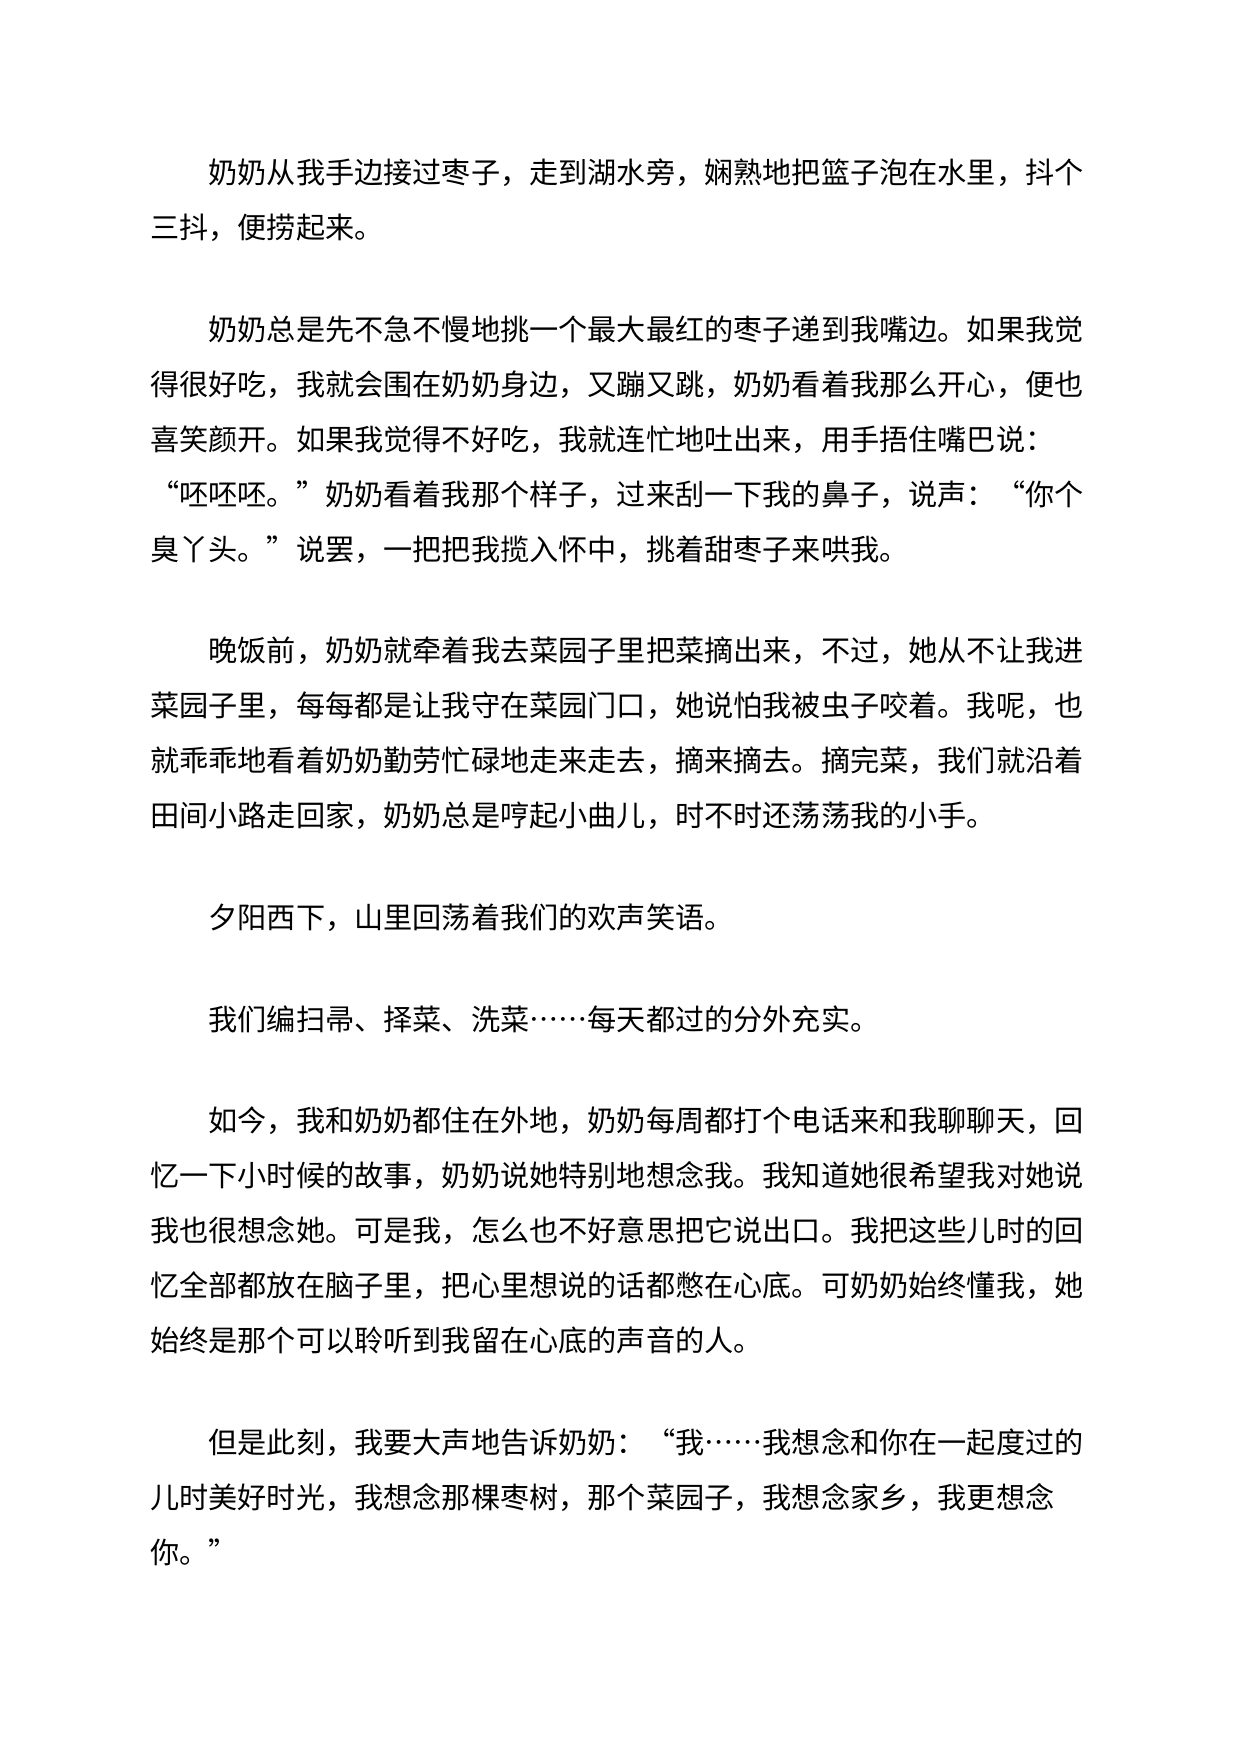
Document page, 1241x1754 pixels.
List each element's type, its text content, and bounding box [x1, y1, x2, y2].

text 但是此刻，我要大声地告诉奶奶：“我……我想念和你在一起度过的儿时美好时光，我想念那棵枣树，那个菜园子，我想念家乡，我更想念你。” [150, 1419, 1090, 1571]
text 奶奶总是先不急不慢地挑一个最大最红的枣子递到我嘴边。如果我觉得很好吃，我就会围在奶奶身边，又蹦又跳，奶奶看着我那么开心，便也喜笑颜开。如果我觉得不好吃，我就连忙地吐出来，用手捂住嘴巴说：“呸呸呸。”奶奶看着我那个样子，过来刮一下我的鼻子，说声：“你个臭丫头。”说罢，一把把我揽入怀中，挑着甜枣子来哄我。 [150, 307, 1090, 568]
text 如今，我和奶奶都住在外地，奶奶每周都打个电话来和我聊聊天，回忆一下小时候的故事，奶奶说她特别地想念我。我知道她很希望我对她说我也很想念她。可是我，怎么也不好意思把它说出口。我把这些儿时的回忆全部都放在脑子里，把心里想说的话都憋在心底。可奶奶始终懂我，她始终是那个可以聆听到我留在心底的声音的人。 [150, 1098, 1090, 1360]
text 晚饭前，奶奶就牵着我去菜园子里把菜摘出来，不过，她从不让我进菜园子里，每每都是让我守在菜园门口，她说怕我被虫子咬着。我呢，也就乖乖地看着奶奶勤劳忙碌地走来走去，摘来摘去。摘完菜，我们就沿着田间小路走回家，奶奶总是哼起小曲儿，时不时还荡荡我的小手。 [150, 628, 1090, 835]
text 我们编扫帚、择菜、洗菜……每天都过的分外充实。 [150, 996, 1090, 1038]
text 奶奶从我手边接过枣子，走到湖水旁，娴熟地把篮子泡在水里，抖个三抖，便捞起来。 [150, 150, 1090, 247]
text 夕阳西下，山里回荡着我们的欢声笑语。 [150, 894, 1090, 937]
